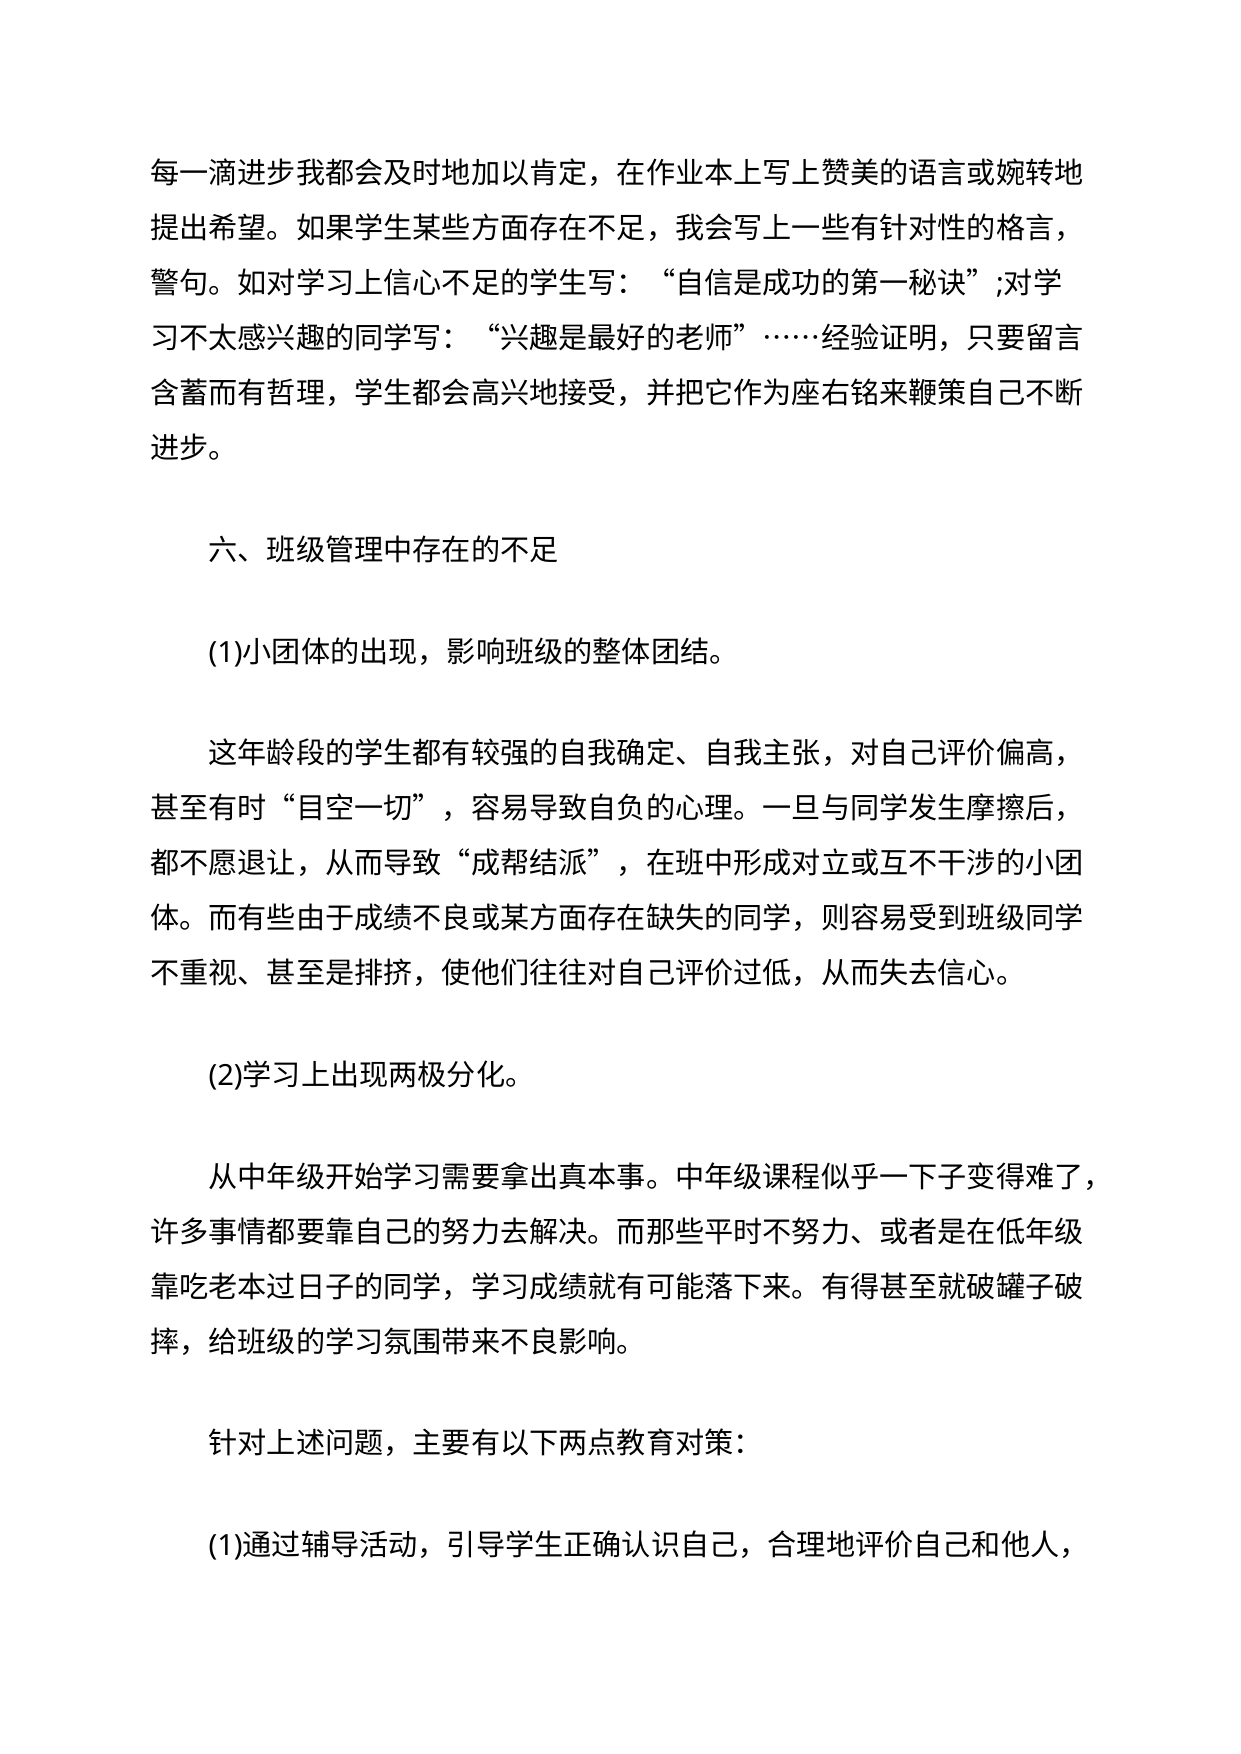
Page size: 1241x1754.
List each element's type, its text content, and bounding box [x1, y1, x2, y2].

text 从中年级开始学习需要拿出真本事。中年级课程似乎一下子变得难了，许多事情都要靠自己的努力去解决。而那些平时不努力、或者是在低年级靠吃老本过日子的同学，学习成绩就有可能落下来。有得甚至就破罐子破摔，给班级的学习氛围带来不良影响。 [150, 1153, 1090, 1360]
text (2)学习上出现两极分化。 [150, 1051, 1090, 1094]
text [150, 1522, 1090, 1564]
text 这年龄段的学生都有较强的自我确定、自我主张，对自己评价偏高，甚至有时“目空一切”，容易导致自负的心理。一旦与同学发生摩擦后，都不愿退让，从而导致“成帮结派”，在班中形成对立或互不干涉的小团体。而有些由于成绩不良或某方面存在缺失的同学，则容易受到班级同学不重视、甚至是排挤，使他们往往对自己评价过低，从而失去信心。 [150, 730, 1090, 992]
text (1)小团体的出现，影响班级的整体团结。 [150, 628, 1090, 671]
text 六、班级管理中存在的不足 [150, 526, 1090, 569]
text 针对上述问题，主要有以下两点教育对策： [150, 1420, 1090, 1462]
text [150, 150, 1090, 467]
